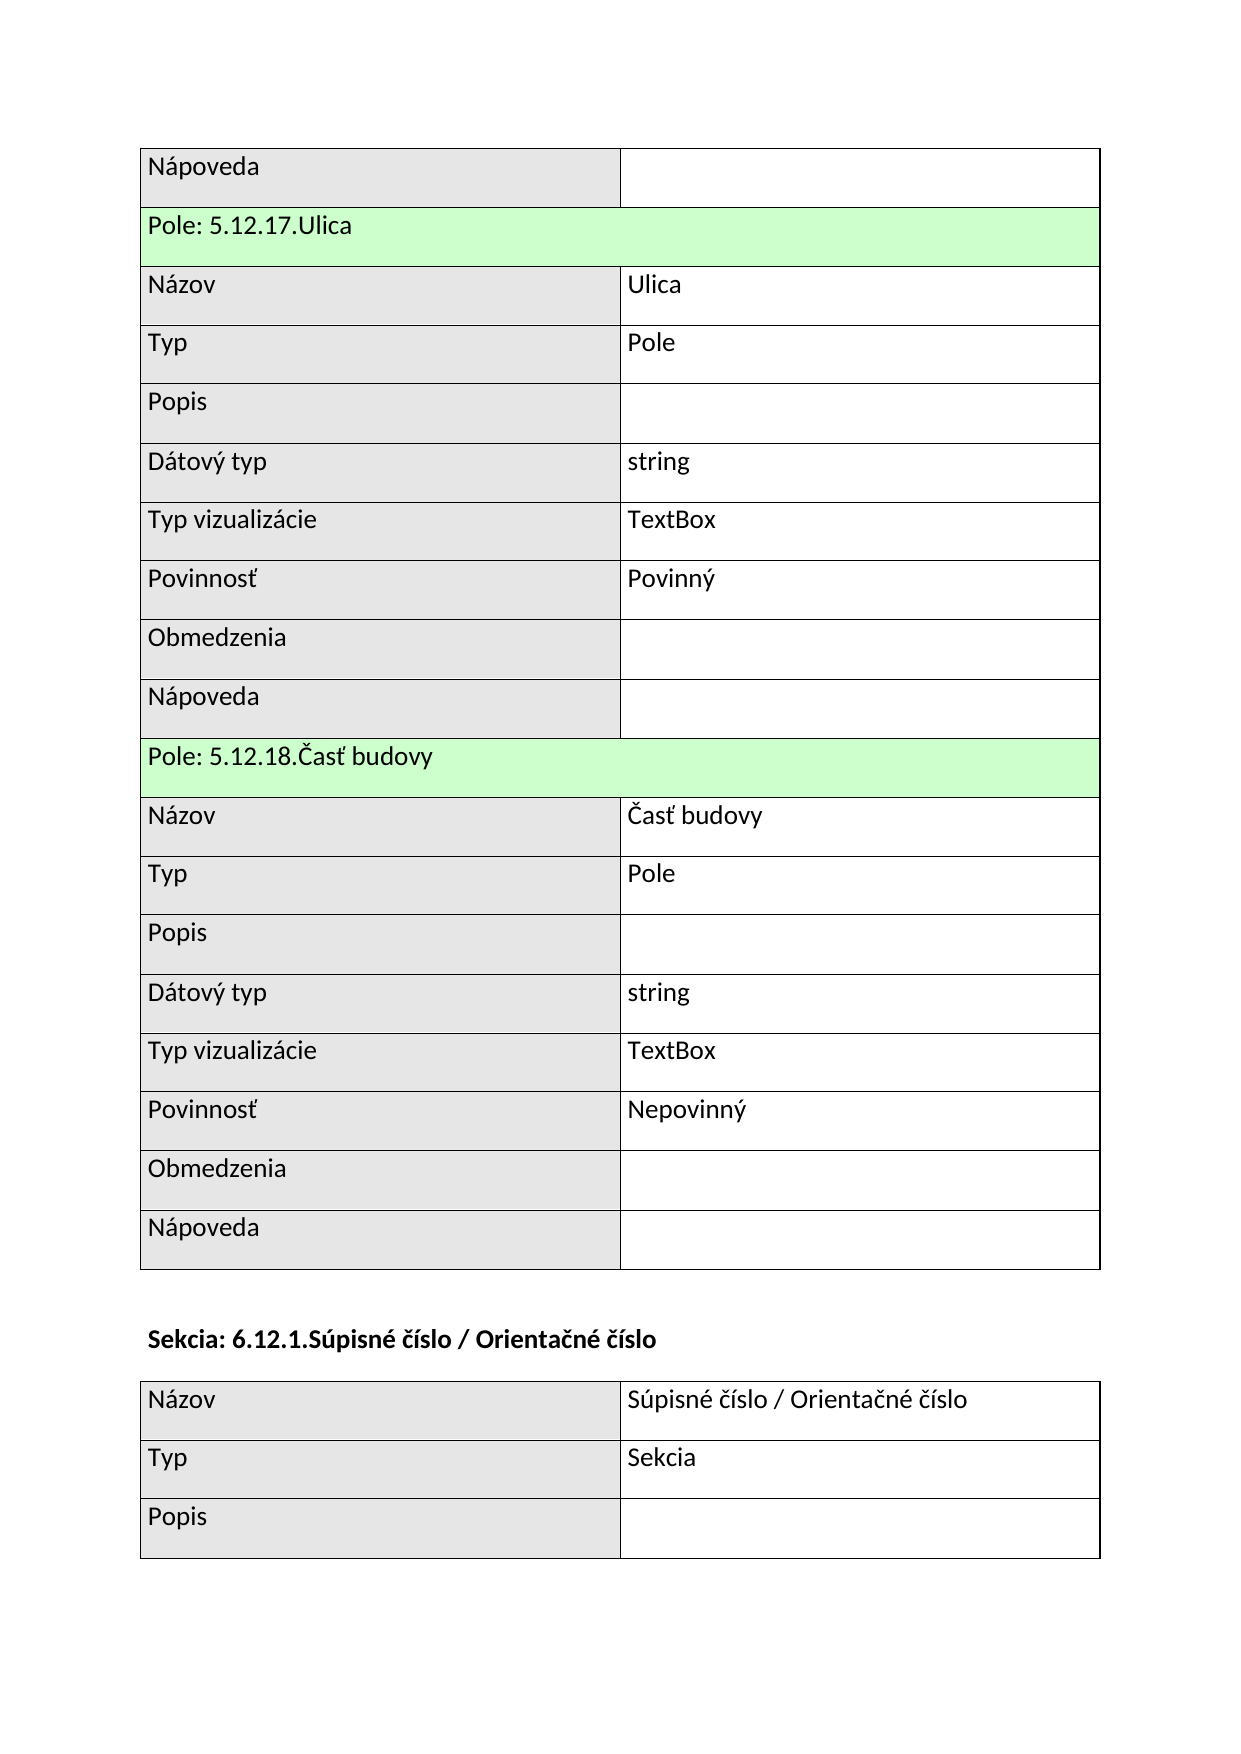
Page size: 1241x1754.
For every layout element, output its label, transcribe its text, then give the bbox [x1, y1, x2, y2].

table_cell Dátový typ [141, 444, 620, 502]
table_cell Nepovinný [621, 1092, 1099, 1150]
table_cell Povinný [621, 561, 1099, 619]
table_cell TextBox [621, 1034, 1099, 1091]
table_cell Obmedzenia [141, 1151, 620, 1209]
table_cell string [621, 444, 1099, 502]
table_cell Pole [621, 326, 1099, 383]
table_header Súpisné číslo / Orientačné číslo [621, 1382, 1099, 1439]
table_cell Pole [621, 857, 1099, 914]
table_cell Sekcia [621, 1441, 1099, 1498]
table_cell Obmedzenia [141, 620, 620, 678]
table_cell Názov [141, 798, 620, 856]
table_cell Nápoveda [141, 149, 620, 207]
table_cell Dátový typ [141, 975, 620, 1032]
table_cell Typ [141, 326, 620, 383]
table_cell Pole: 5.12.18.Časť budovy [141, 739, 1099, 797]
table_cell [621, 680, 1099, 738]
table_cell [621, 620, 1099, 678]
table_cell Časť budovy [621, 798, 1099, 856]
table_cell Pole: 5.12.17.Ulica [141, 208, 1099, 266]
table_cell [621, 915, 1099, 974]
table_cell Typ [141, 857, 620, 914]
table_header Názov [141, 1382, 620, 1439]
table_cell [621, 384, 1099, 443]
table_cell [621, 1211, 1099, 1269]
table_cell Povinnosť [141, 1092, 620, 1150]
table_cell Názov [141, 267, 620, 324]
table_cell Popis [141, 384, 620, 443]
text Sekcia: 6.12.1.Súpisné číslo / Orientačné číslo [148, 1322, 1093, 1355]
table_cell Popis [141, 915, 620, 974]
table_cell string [621, 975, 1099, 1032]
table_cell Ulica [621, 267, 1099, 324]
table_cell [621, 149, 1099, 207]
table_cell Nápoveda [141, 1211, 620, 1269]
table_cell Nápoveda [141, 680, 620, 738]
table_cell Typ vizualizácie [141, 1034, 620, 1091]
table_cell Povinnosť [141, 561, 620, 619]
table_cell [621, 1499, 1099, 1558]
table_cell [621, 1151, 1099, 1209]
table_cell Typ vizualizácie [141, 503, 620, 560]
table_cell TextBox [621, 503, 1099, 560]
table_cell Typ [141, 1441, 620, 1498]
table_cell Popis [141, 1499, 620, 1558]
